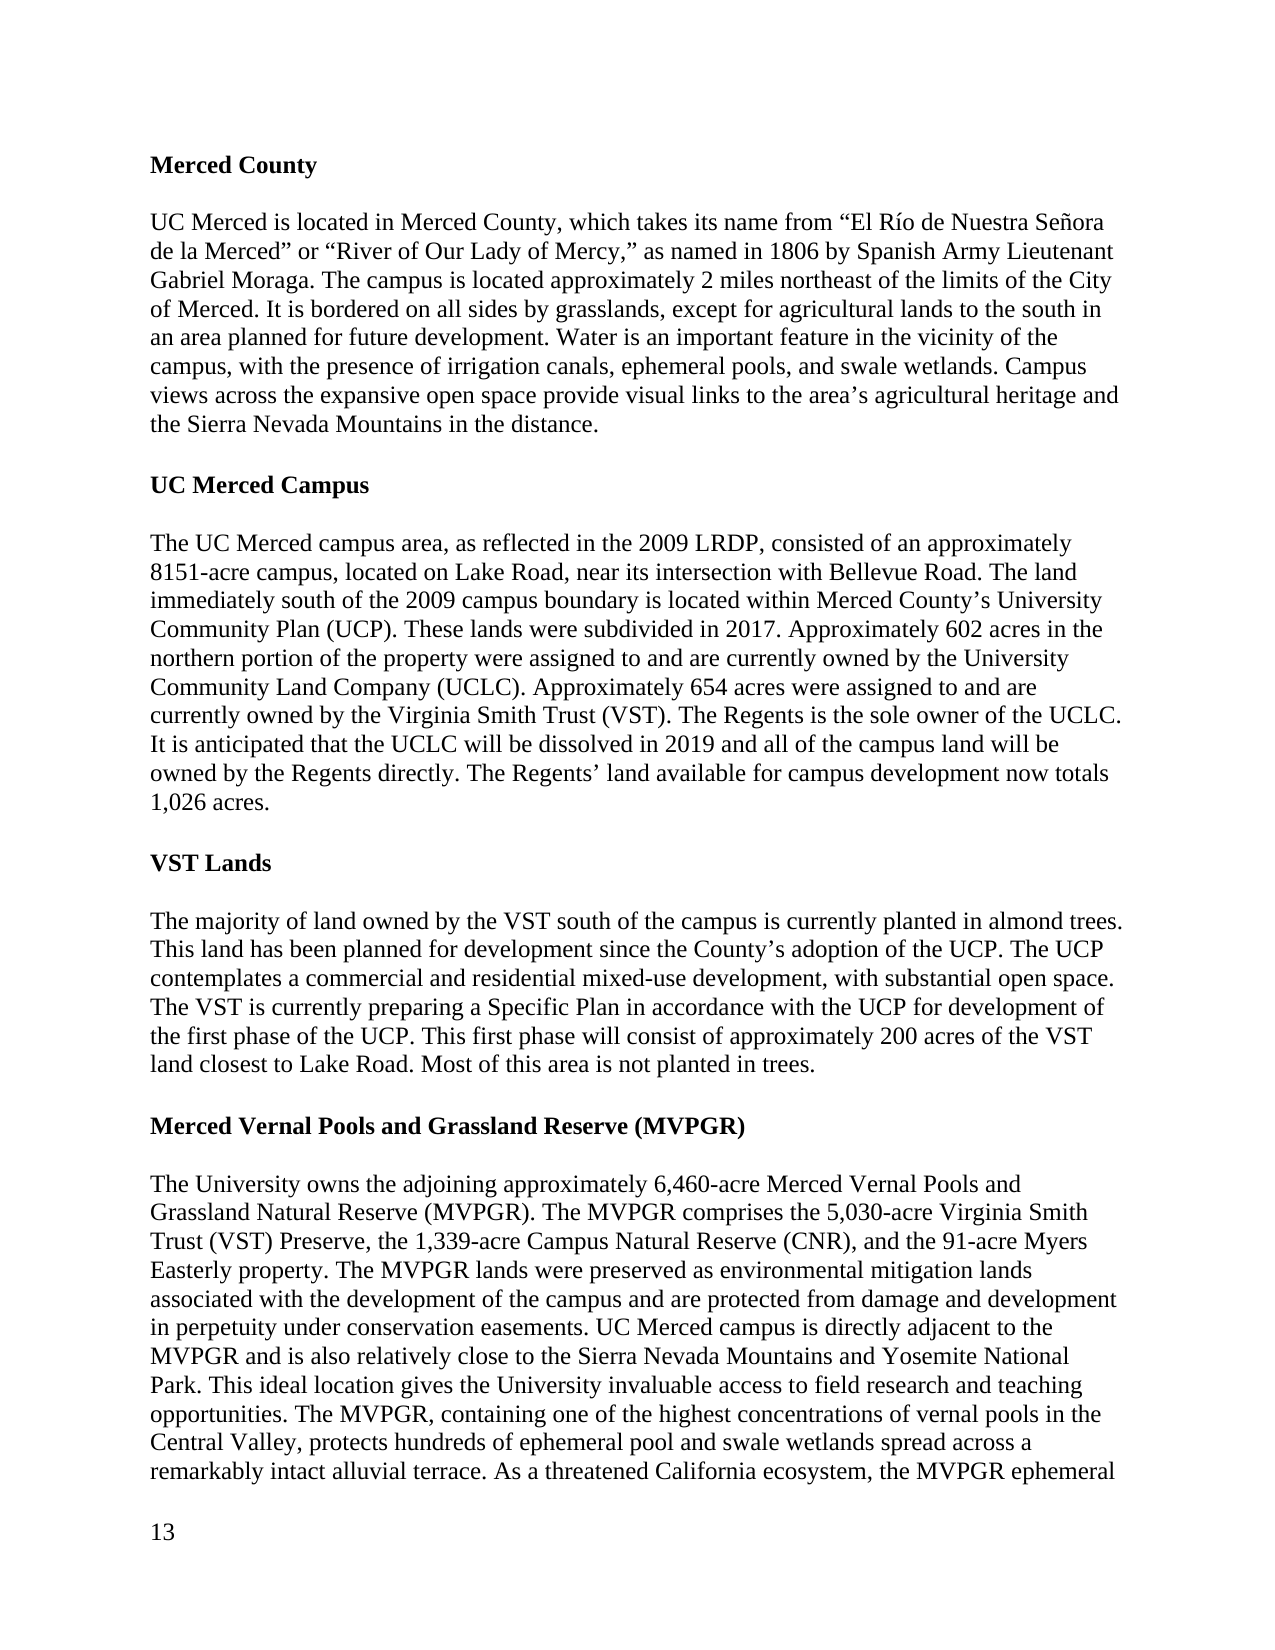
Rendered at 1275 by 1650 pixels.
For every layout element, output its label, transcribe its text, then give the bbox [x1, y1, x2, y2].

subtitle Merced Vernal Pools and Grassland Reserve (MVPGR) [150, 1111, 1125, 1140]
subtitle Merced County [150, 150, 1125, 179]
text UC Merced is located in Merced County, which takes its name from “El Río de Nuestra Señora de la Merced” or “River of Our Lady of Mercy,” as named in 1806 by Spanish Army Lieutenant Gabriel Moraga. The campus is located approximately 2 miles northeast of the limits of the City of Merced. It is bordered on all sides by grasslands, except for agricultural lands to the south in an area planned for future development. Water is an important feature in the vicinity of the campus, with the presence of irrigation canals, ephemeral pools, and swale wetlands. Campus views across the expansive open space provide visual links to the area’s agricultural heritage and the Sierra Nevada Mountains in the distance. [150, 207, 1125, 437]
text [150, 1169, 1125, 1485]
subtitle VST Lands [150, 848, 1125, 877]
subtitle UC Merced Campus [150, 470, 1125, 499]
text The UC Merced campus area, as reflected in the 2009 LRDP, consisted of an approximately 8151-acre campus, located on Lake Road, near its intersection with Bellevue Road. The land immediately south of the 2009 campus boundary is located within Merced County’s University Community Plan (UCP). These lands were subdivided in 2017. Approximately 602 acres in the northern portion of the property were assigned to and are currently owned by the University Community Land Company (UCLC). Approximately 654 acres were assigned to and are currently owned by the Virginia Smith Trust (VST). The Regents is the sole owner of the UCLC. It is anticipated that the UCLC will be dissolved in 2019 and all of the campus land will be owned by the Regents directly. The Regents’ land available for campus development now totals 1,026 acres. [150, 528, 1125, 815]
text The majority of land owned by the VST south of the campus is currently planted in almond trees. This land has been planned for development since the County’s adoption of the UCP. The UCP contemplates a commercial and residential mixed-use development, with substantial open space. The VST is currently preparing a Specific Plan in accordance with the UCP for development of the first phase of the UCP. This first phase will consist of approximately 200 acres of the VST land closest to Lake Road. Most of this area is not planted in trees. [150, 906, 1125, 1078]
